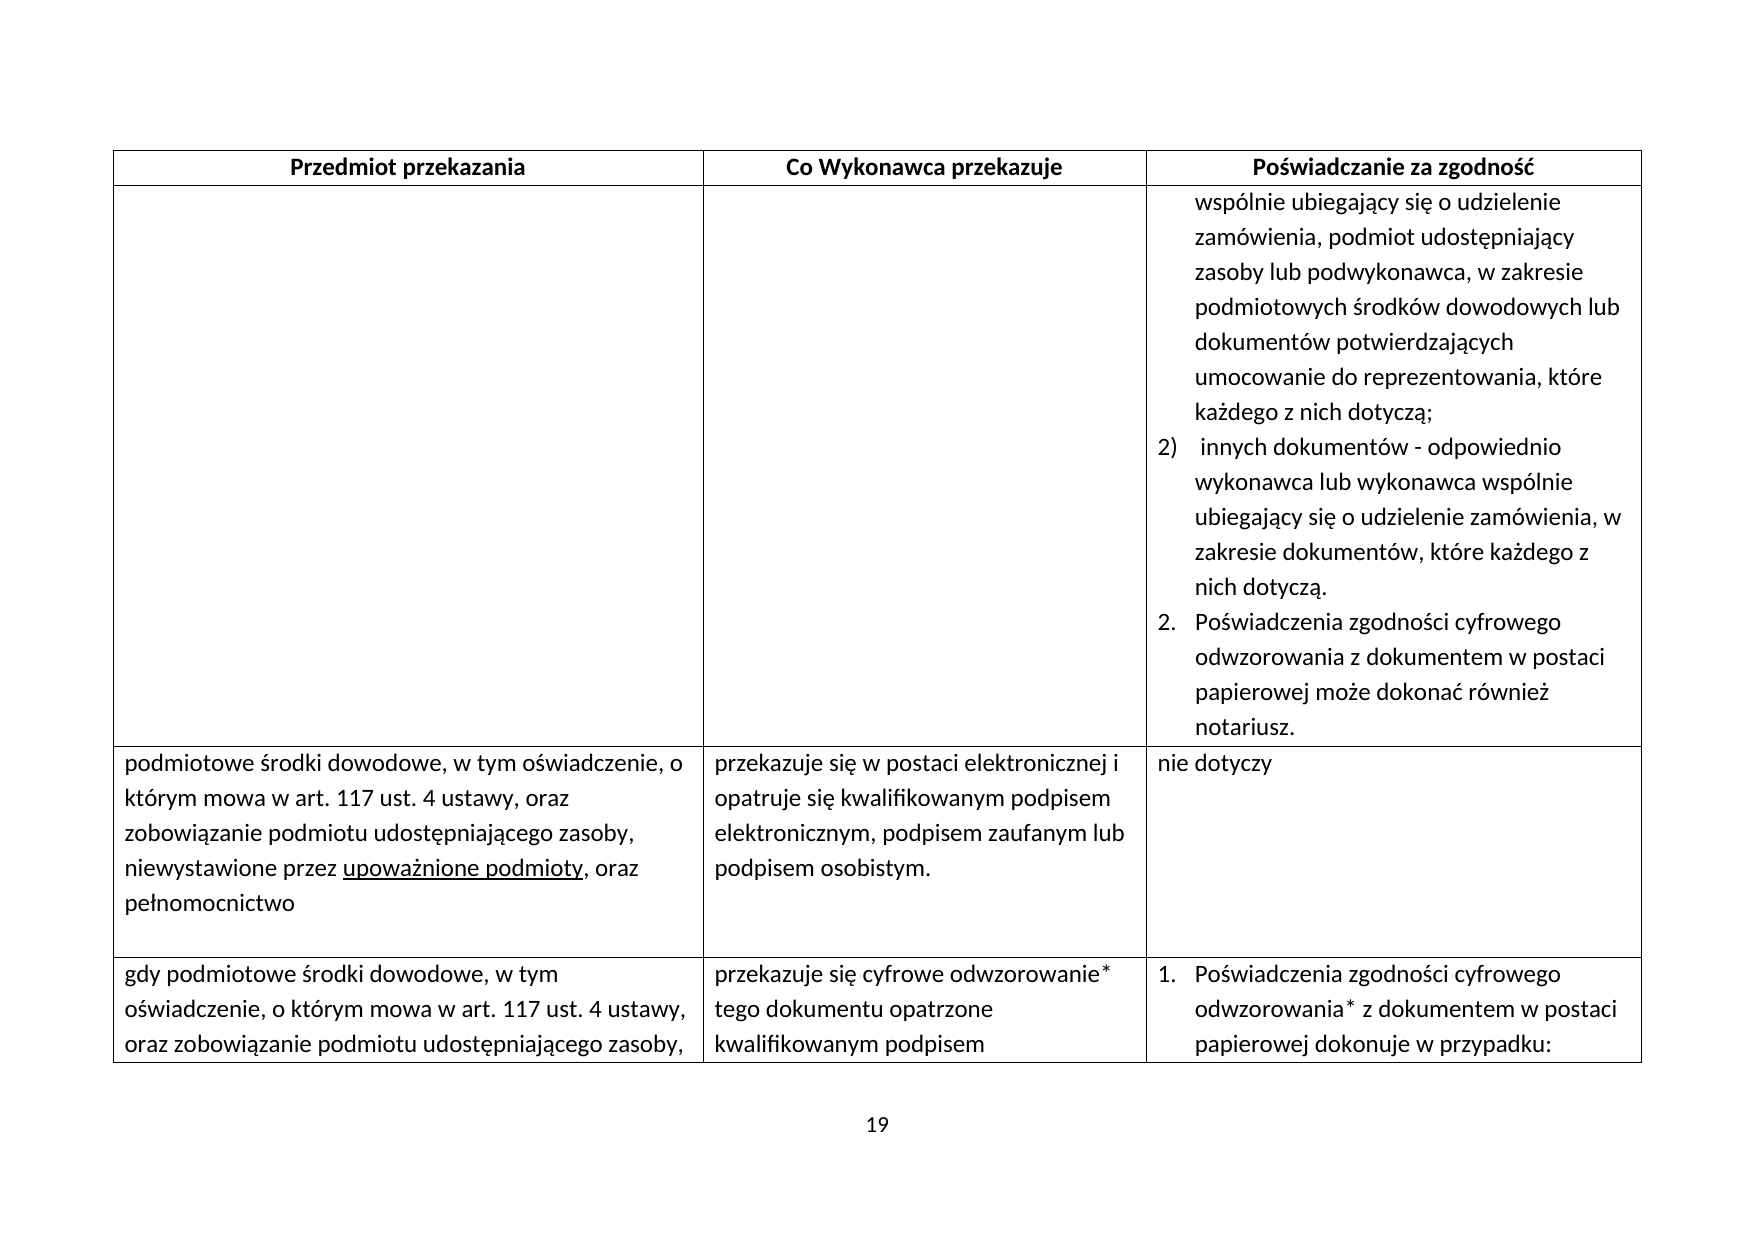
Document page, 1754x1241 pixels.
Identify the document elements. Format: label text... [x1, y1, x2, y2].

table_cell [114, 186, 703, 746]
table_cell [704, 958, 1146, 1062]
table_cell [1147, 958, 1641, 1062]
table_cell podmiotowe środki dowodowe, w tym oświadczenie, o którym mowa w art. 117 ust. 4 ustawy, oraz zobowiązanie podmiotu udostępniającego zasoby, niewystawione przez upoważnione podmioty, oraz pełnomocnictwo [114, 747, 703, 957]
table_header Co Wykonawca przekazuje [704, 151, 1146, 185]
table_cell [1147, 186, 1641, 746]
table_cell nie dotyczy [1147, 747, 1641, 957]
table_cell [704, 186, 1146, 746]
table_cell przekazuje się w postaci elektronicznej i opatruje się kwalifikowanym podpisem elektronicznym, podpisem zaufanym lub podpisem osobistym. [704, 747, 1146, 957]
table_header Poświadczanie za zgodność [1147, 151, 1641, 185]
table_header Przedmiot przekazania [114, 151, 703, 185]
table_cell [114, 958, 703, 1062]
